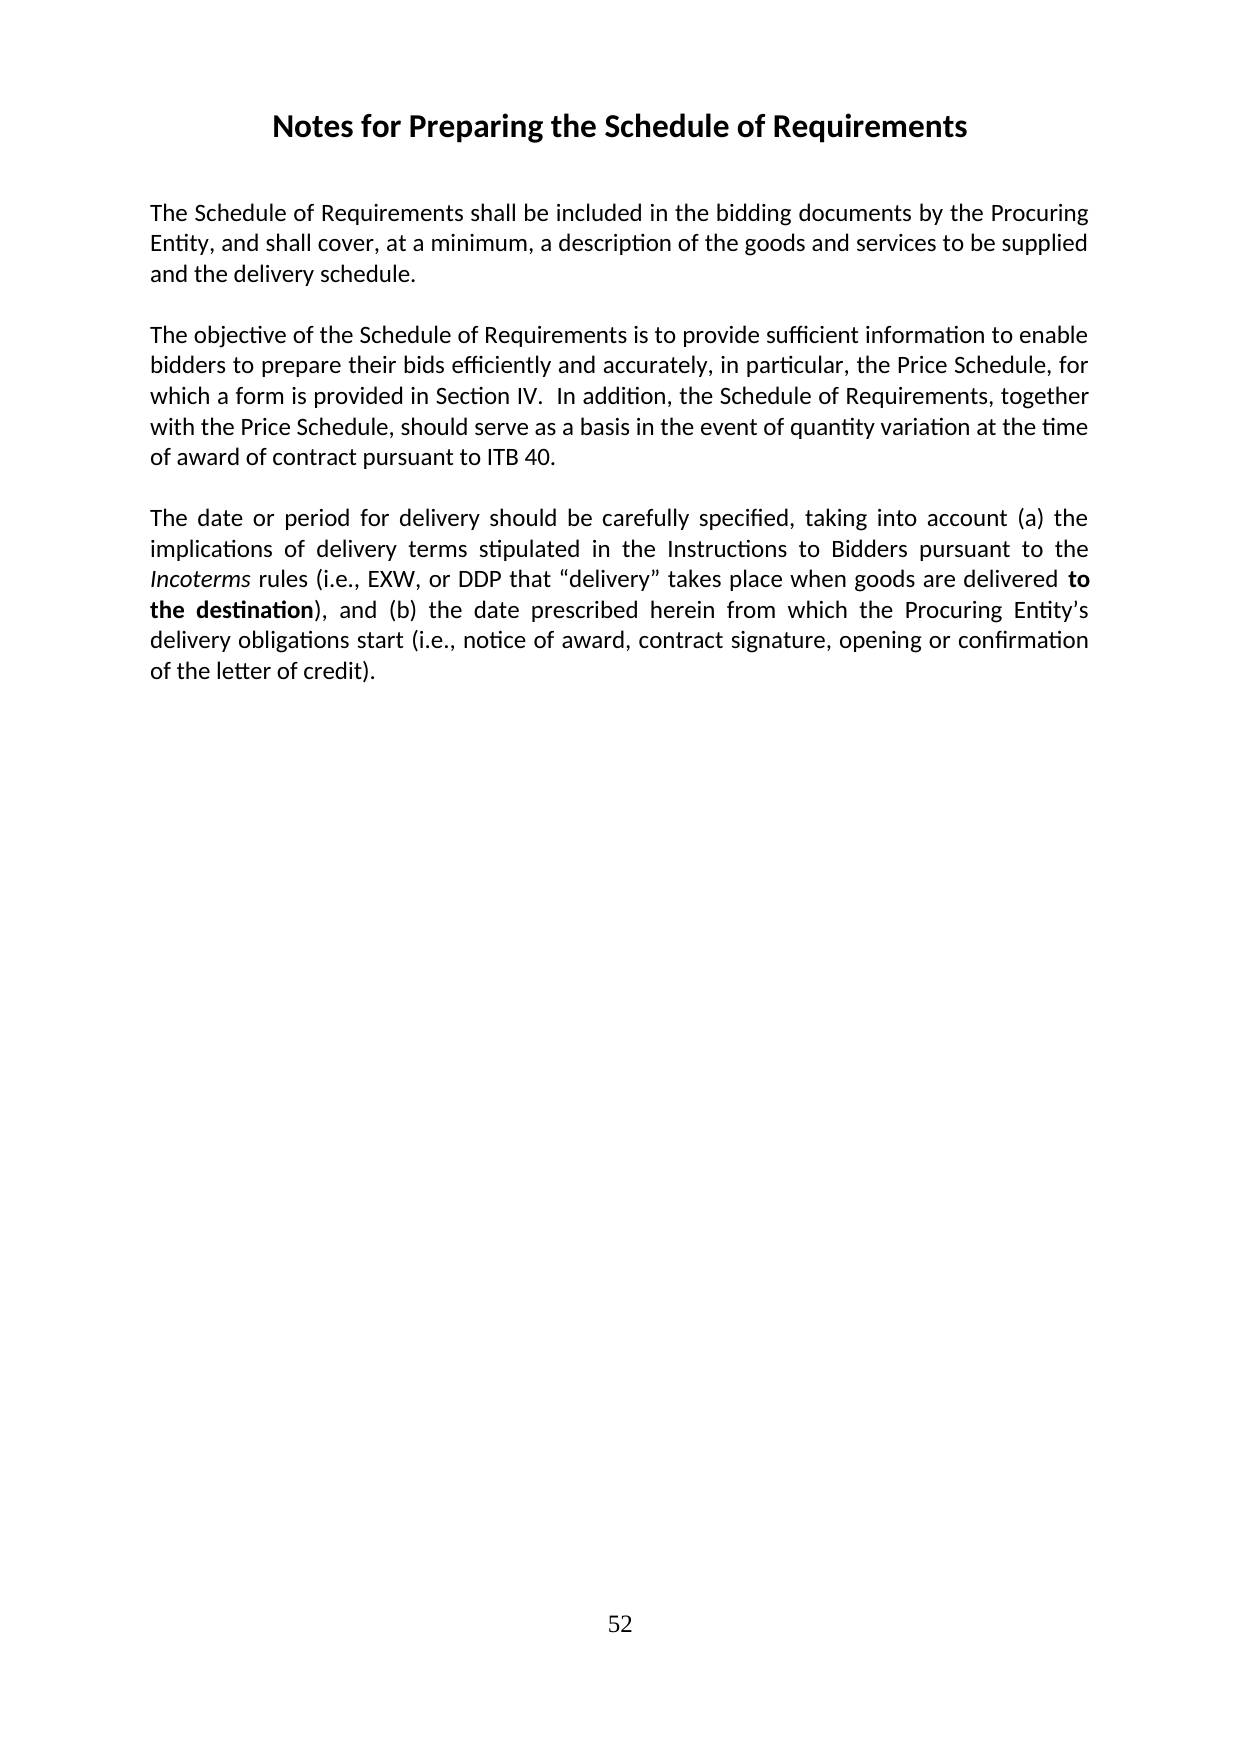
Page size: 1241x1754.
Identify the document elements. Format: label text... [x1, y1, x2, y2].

text The Schedule of Requirements shall be included in the bidding documents by the Procuring Entity, and shall cover, at a minimum, a description of the goods and services to be supplied and the delivery schedule. [150, 197, 1090, 289]
subtitle Notes for Preparing the Schedule of Requirements [150, 105, 1090, 146]
text The objective of the Schedule of Requirements is to provide sufficient information to enable bidders to prepare their bids efficiently and accurately, in particular, the Price Schedule, for which a form is provided in Section IV. In addition, the Schedule of Requirements, together with the Price Schedule, should serve as a basis in the event of quantity variation at the time of award of contract pursuant to ITB 40. [150, 319, 1090, 472]
text The date or period for delivery should be carefully specified, taking into account (a) the implications of delivery terms stipulated in the Instructions to Bidders pursuant to the Incoterms rules (i.e., EXW, or DDP that “delivery” takes place when goods are delivered to the destination), and (b) the date prescribed herein from which the Procuring Entity’s delivery obligations start (i.e., notice of award, contract signature, opening or confirmation of the letter of credit). [150, 502, 1090, 685]
